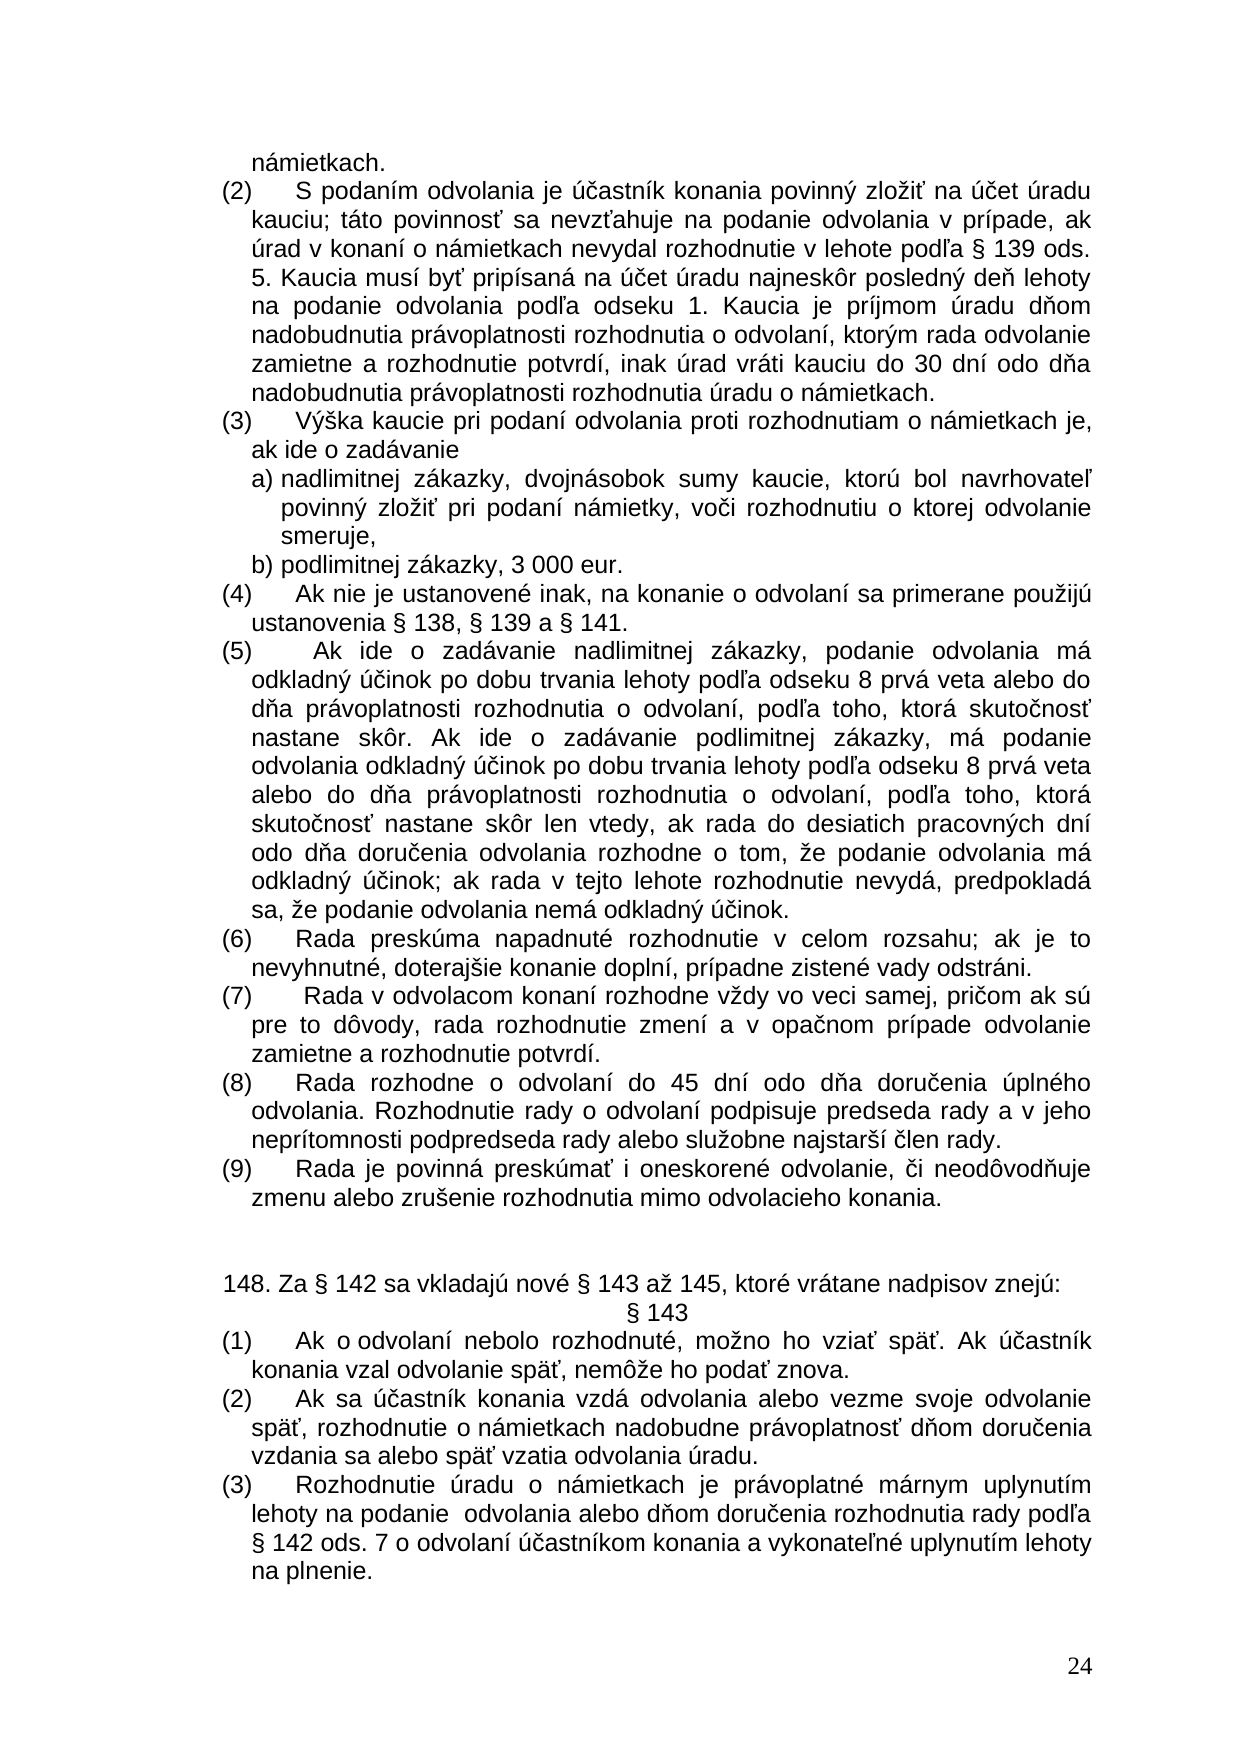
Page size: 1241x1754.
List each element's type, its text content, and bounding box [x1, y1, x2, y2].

list Rada v odvolacom konaní rozhodne vždy vo veci samej, pričom ak sú pre to dôvody, rada rozhodnutie zmení a v opačnom prípade odvolanie zamietne a rozhodnutie potvrdí. [222, 981, 1093, 1068]
list Výška kaucie pri podaní odvolania proti rozhodnutiam o námietkach je, ak ide o zadávanie [222, 406, 1093, 464]
list Ak sa účastník konania vzdá odvolania alebo vezme svoje odvolanie späť, rozhodnutie o námietkach nadobudne právoplatnosť dňom doručenia vzdania sa alebo späť vzatia odvolania úradu. [222, 1384, 1093, 1470]
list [222, 148, 1093, 176]
list Ak ide o zadávanie nadlimitnej zákazky, podanie odvolania má odkladný účinok po dobu trvania lehoty podľa odseku 8 prvá veta alebo do dňa právoplatnosti rozhodnutia o odvolaní, podľa toho, ktorá skutočnosť nastane skôr. Ak ide o zadávanie podlimitnej zákazky, má podanie odvolania odkladný účinok po dobu trvania lehoty podľa odseku 8 prvá veta alebo do dňa právoplatnosti rozhodnutia o odvolaní, podľa toho, ktorá skutočnosť nastane skôr len vtedy, ak rada do desiatich pracovných dní odo dňa doručenia odvolania rozhodne o tom, že podanie odvolania má odkladný účinok; ak rada v tejto lehote rozhodnutie nevydá, predpokladá sa, že podanie odvolania nemá odkladný účinok. [222, 636, 1093, 924]
list Rozhodnutie úradu o námietkach je právoplatné márnym uplynutím lehoty na podanie odvolania alebo dňom doručenia rozhodnutia rady podľa § 142 ods. 7 o odvolaní účastníkom konania a vykonateľné uplynutím lehoty na plnenie. [222, 1470, 1093, 1585]
text § 143 [221, 1298, 1093, 1326]
list Rada je povinná preskúmať i oneskorené odvolanie, či neodôvodňuje zmenu alebo zrušenie rozhodnutia mimo odvolacieho konania. [222, 1154, 1093, 1211]
list podlimitnej zákazky, 3 000 eur. [251, 550, 1093, 579]
list Rada preskúma napadnuté rozhodnutie v celom rozsahu; ak je to nevyhnutné, doterajšie konanie doplní, prípadne zistené vady odstráni. [222, 924, 1093, 981]
list S podaním odvolania je účastník konania povinný zložiť na účet úradu kauciu; táto povinnosť sa nevzťahuje na podanie odvolania v prípade, ak úrad v konaní o námietkach nevydal rozhodnutie v lehote podľa § 139 ods. 5. Kaucia musí byť pripísaná na účet úradu najneskôr posledný deň lehoty na podanie odvolania podľa odseku 1. Kaucia je príjmom úradu dňom nadobudnutia právoplatnosti rozhodnutia o odvolaní, ktorým rada odvolanie zamietne a rozhodnutie potvrdí, inak úrad vráti kauciu do 30 dní odo dňa nadobudnutia právoplatnosti rozhodnutia úradu o námietkach. [222, 176, 1093, 406]
list Ak o odvolaní nebolo rozhodnuté, možno ho vziať späť. Ak účastník konania vzal odvolanie späť, nemôže ho podať znova. [222, 1326, 1093, 1384]
list nadlimitnej zákazky, dvojnásobok sumy kaucie, ktorú bol navrhovateľ povinný zložiť pri podaní námietky, voči rozhodnutiu o ktorej odvolanie smeruje, [251, 464, 1093, 550]
text 148. Za § 142 sa vkladajú nové § 143 až 145, ktoré vrátane nadpisov znejú: [223, 1269, 1093, 1298]
list Ak nie je ustanovené inak, na konanie o odvolaní sa primerane použijú ustanovenia § 138, § 139 a § 141. [222, 579, 1093, 636]
list Rada rozhodne o odvolaní do 45 dní odo dňa doručenia úplného odvolania. Rozhodnutie rady o odvolaní podpisuje predseda rady a v jeho neprítomnosti podpredseda rady alebo služobne najstarší člen rady. [222, 1068, 1093, 1154]
